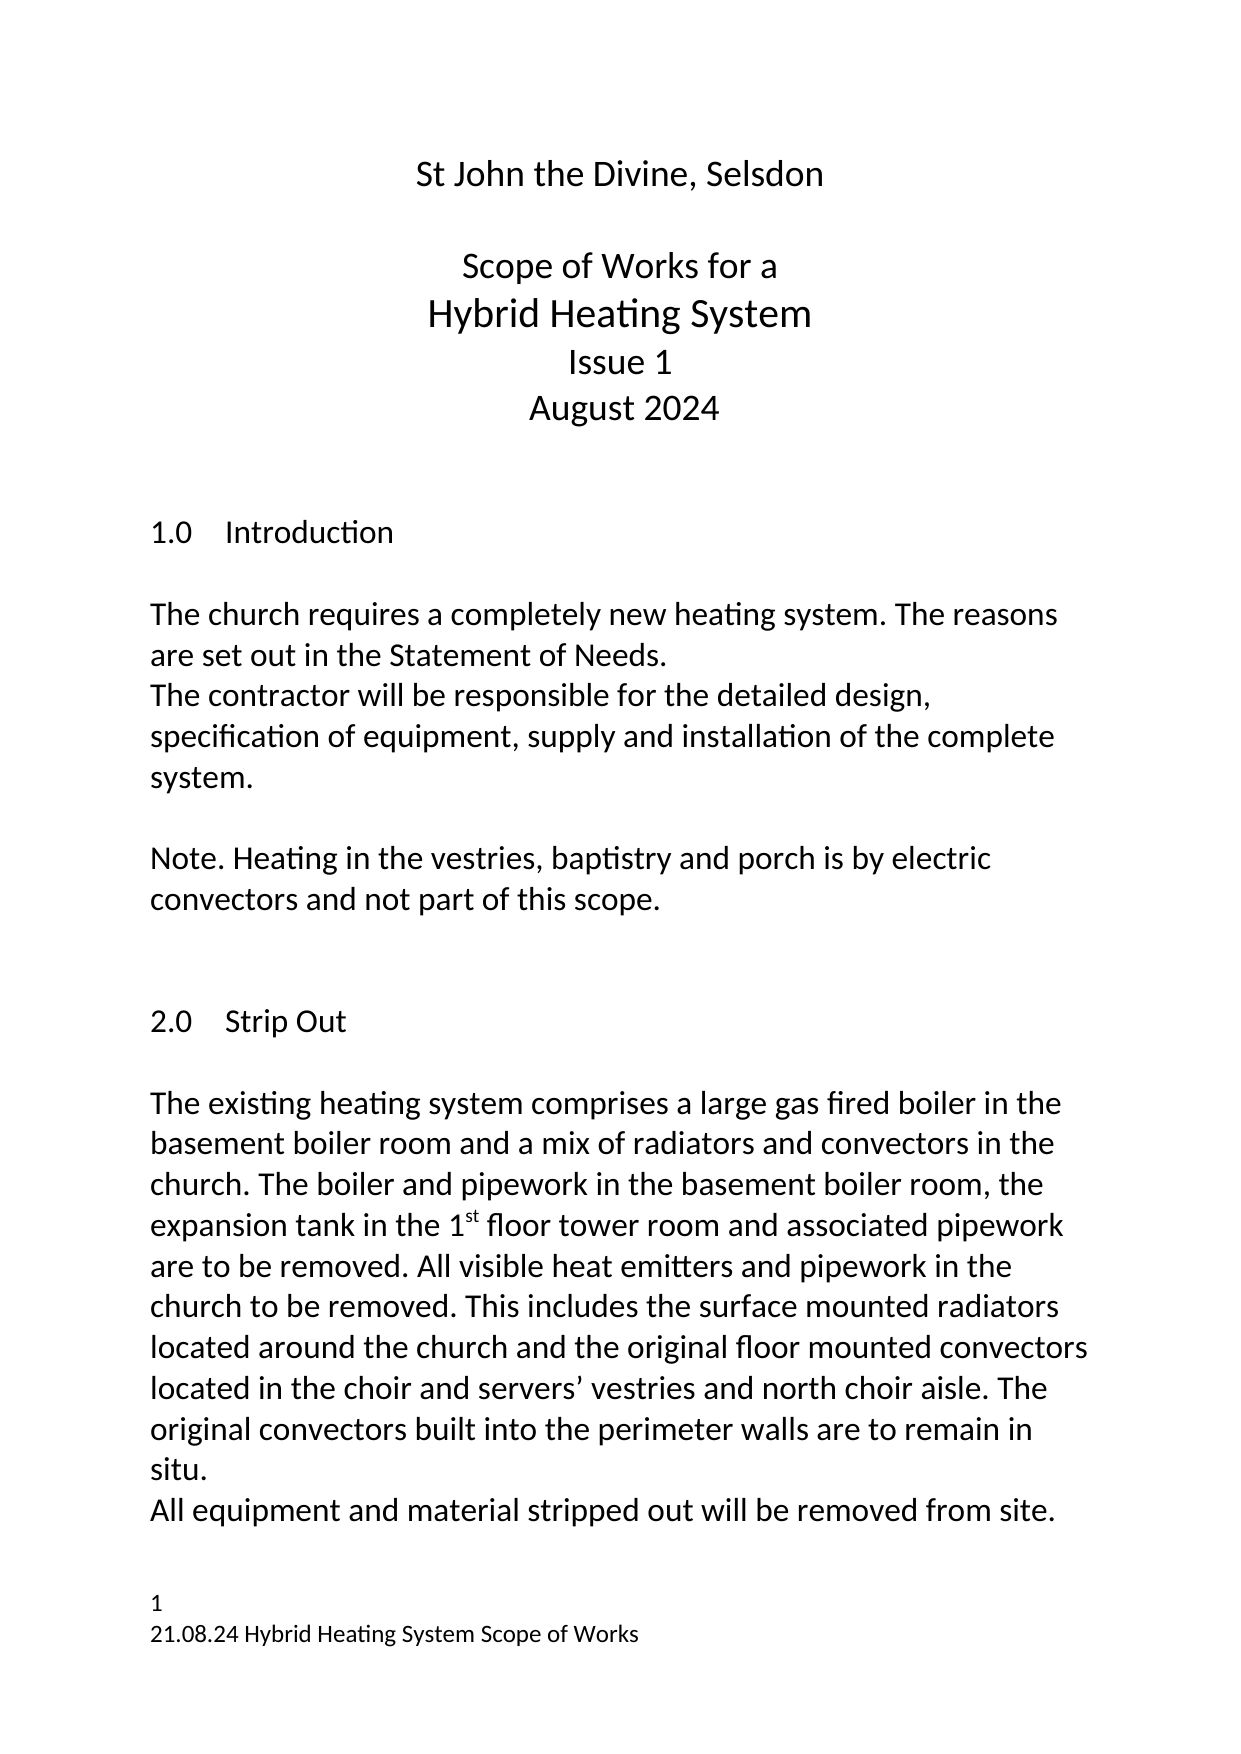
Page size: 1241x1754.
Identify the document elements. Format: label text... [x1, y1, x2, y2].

text 2.0 Strip Out [150, 1000, 1090, 1041]
text Scope of Works for a [150, 242, 1090, 287]
text Note. Heating in the vestries, baptistry and porch is by electric convectors and not part of this scope. [150, 837, 1090, 919]
text The contractor will be responsible for the detailed design, specification of equipment, supply and installation of the complete system. [150, 674, 1090, 797]
text August 2024 [150, 384, 1090, 430]
list 1.0 Introduction [150, 511, 1090, 552]
text Hybrid Heating System [150, 287, 1090, 338]
text All equipment and material stripped out will be removed from site. [150, 1489, 1090, 1530]
text St John the Divine, Selsdon [150, 150, 1090, 196]
text The church requires a completely new heating system. The reasons are set out in the Statement of Needs. [150, 593, 1090, 674]
text The existing heating system comprises a large gas fired boiler in the basement boiler room and a mix of radiators and convectors in the church. The boiler and pipework in the basement boiler room, the expansion tank in the 1st floor tower room and associated pipework are to be removed. All visible heat emitters and pipework in the church to be removed. This includes the surface mounted radiators located around the church and the original floor mounted convectors located in the choir and servers’ vestries and north choir aisle. The original convectors built into the perimeter walls are to remain in situ. [150, 1082, 1090, 1489]
text Issue 1 [150, 338, 1090, 384]
